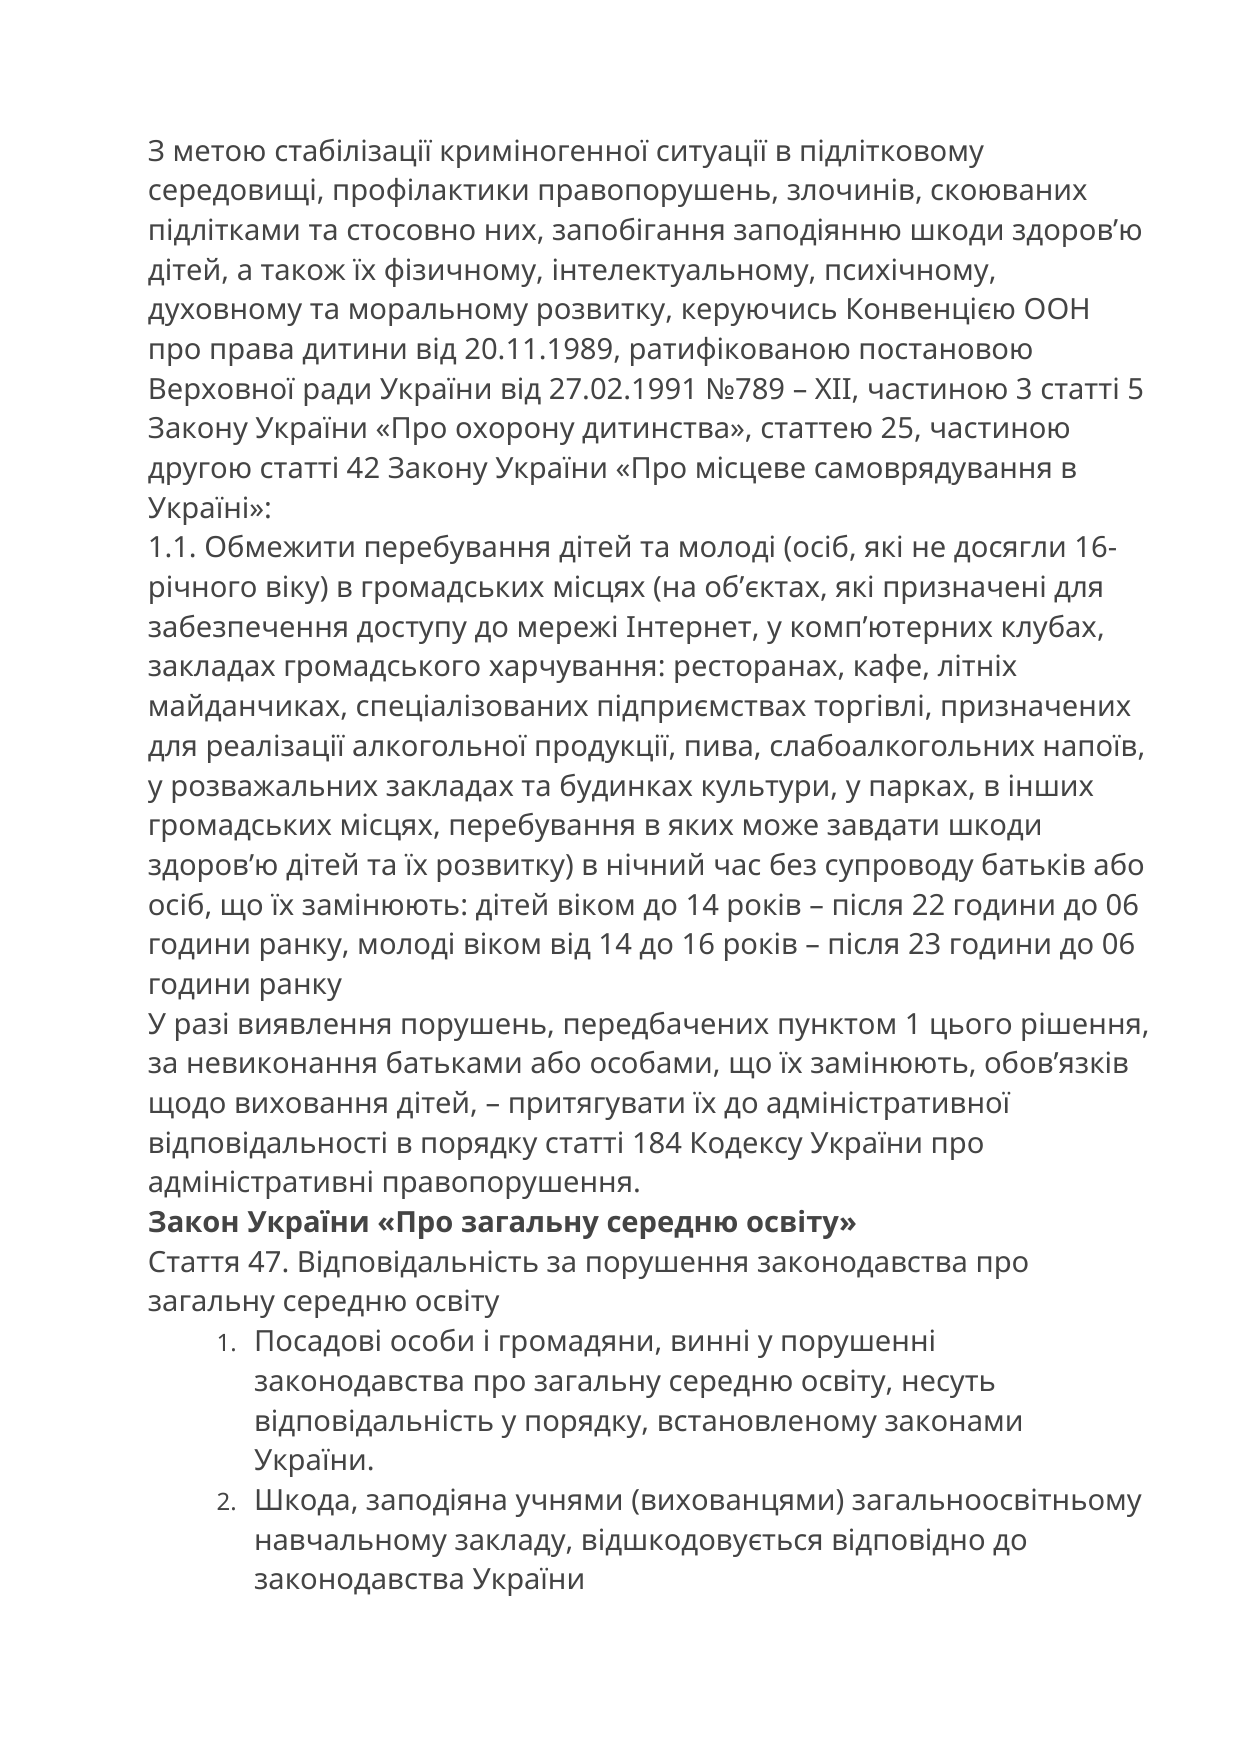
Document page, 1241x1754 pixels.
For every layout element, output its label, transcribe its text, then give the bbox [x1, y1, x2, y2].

text Закон України «Про загальну середню освіту» [148, 1201, 1152, 1241]
text У разі виявлення порушень, передбачених пунктом 1 цього рішення, за невиконання батьками або особами, що їх замінюють, обов’язків щодо виховання дітей, – притягувати їх до адміністративної відповідальності в порядку статті 184 Кодексу України про адміністративні правопорушення. [148, 1003, 1152, 1201]
text З метою стабілізації криміногенної ситуації в підлітковому середовищі, профілактики правопорушень, злочинів, скоюваних підлітками та стосовно них, запобігання заподіянню шкоди здоров’ю дітей, а також їх фізичному, інтелектуальному, психічному, духовному та моральному розвитку, керуючись Конвенцією ООН про права дитини від 20.11.1989, ратифікованою постановою Верховної ради України від 27.02.1991 №789 – XII, частиною 3 статті 5 Закону України «Про охорону дитинства», статтею 25, частиною другою статті 42 Закону України «Про місцеве самоврядування в Україні»: [148, 130, 1152, 527]
text 1.1. Обмежити перебування дітей та молоді (осіб, які не досягли 16-річного віку) в громадських місцях (на об’єктах, які призначені для забезпечення доступу до мережі Інтернет, у комп’ютерних клубах, закладах громадського харчування: ресторанах, кафе, літніх майданчиках, спеціалізованих підприємствах торгівлі, призначених для реалізації алкогольної продукції, пива, слабоалкогольних напоїв, у розважальних закладах та будинках культури, у парках, в інших громадських місцях, перебування в яких може завдати шкоди здоров’ю дітей та їх розвитку) в нічний час без супроводу батьків або осіб, що їх замінюють: дітей віком до 14 років – після 22 години до 06 години ранку, молоді віком від 14 до 16 років – після 23 години до 06 години ранку [148, 527, 1152, 1003]
list Шкода, заподіяна учнями (вихованцями) загальноосвітньому навчальному закладу, відшкодовується відповідно до законодавства України [216, 1479, 1152, 1598]
text Стаття 47. Відповідальність за порушення законодавства про загальну середню освіту [148, 1241, 1152, 1320]
list Посадові особи і громадяни, винні у порушенні законодавства про загальну середню освіту, несуть відповідальність у порядку, встановленому законами України. [216, 1320, 1152, 1479]
